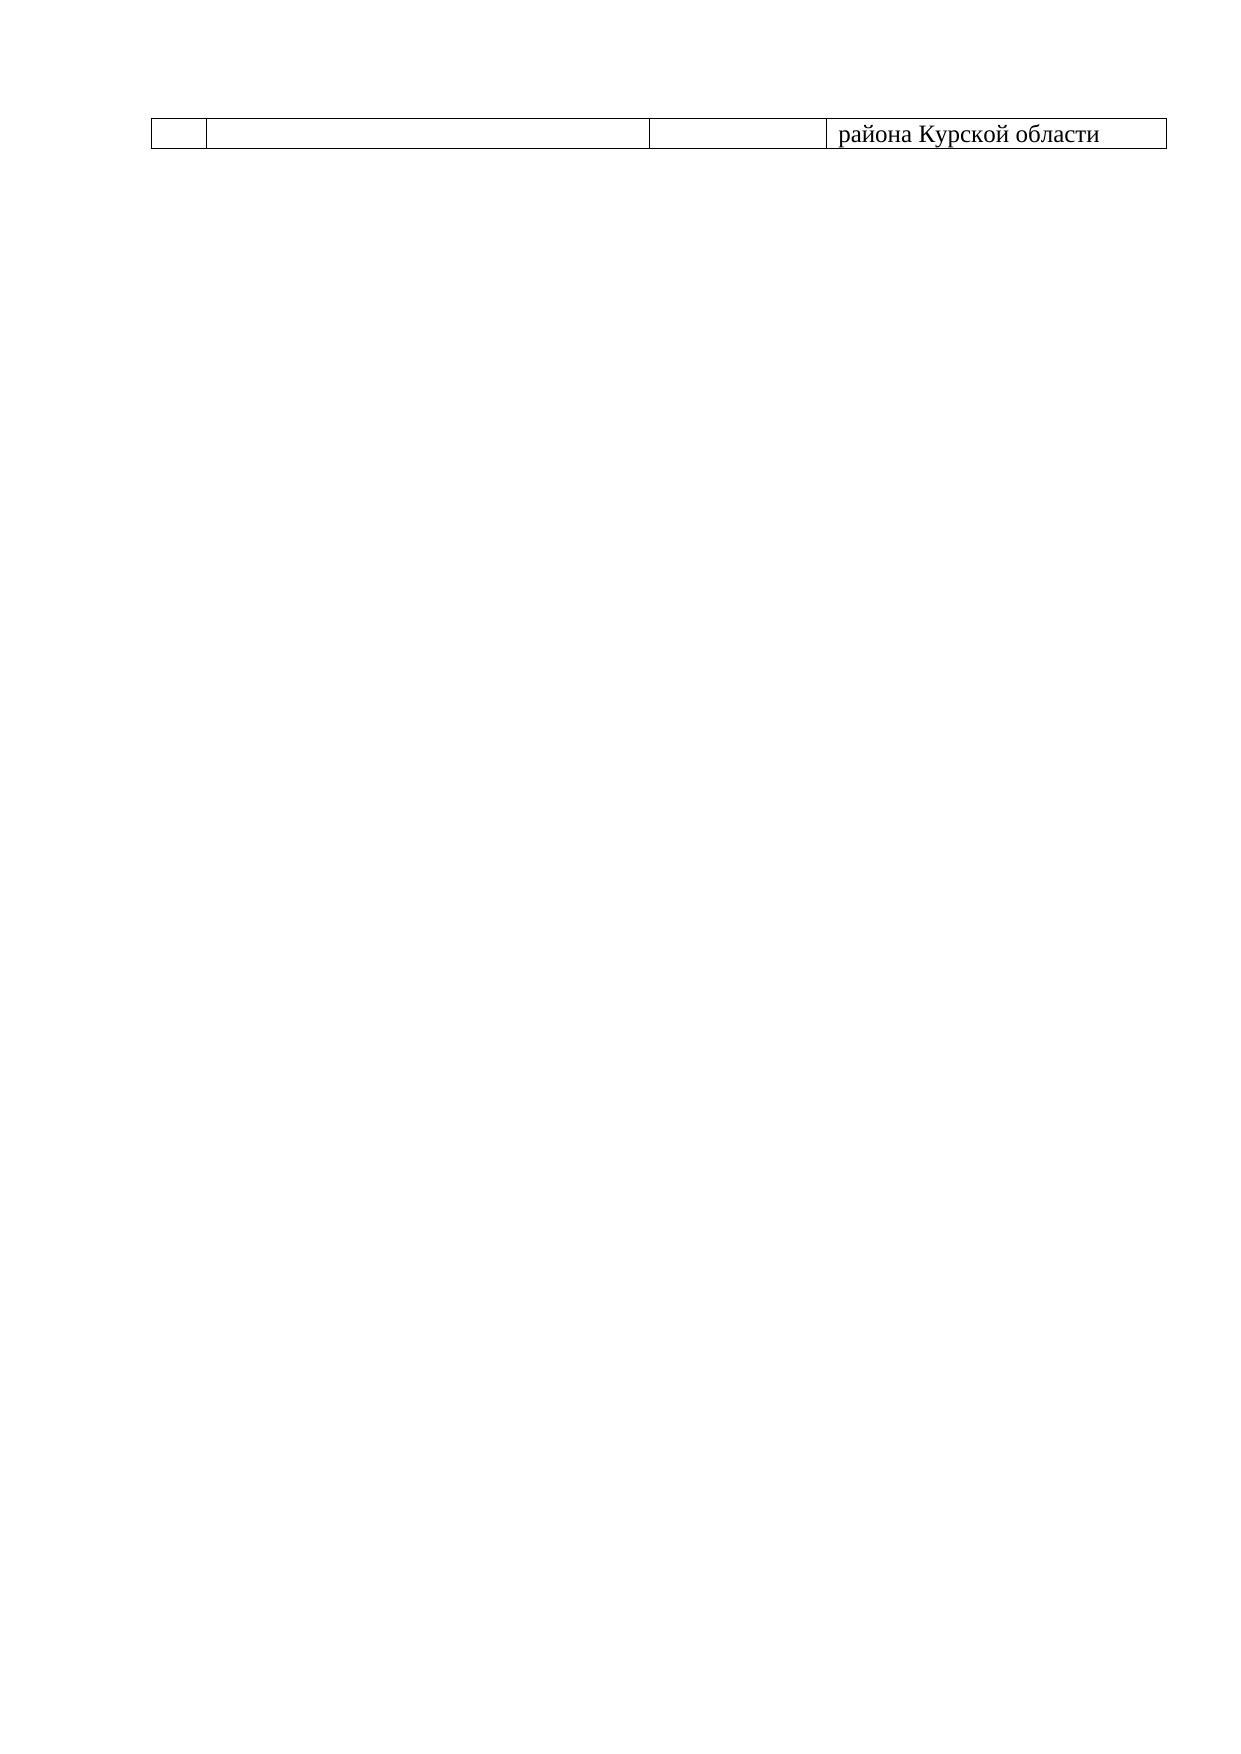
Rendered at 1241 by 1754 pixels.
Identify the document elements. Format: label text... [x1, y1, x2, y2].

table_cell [207, 119, 649, 148]
table_cell 3. [152, 119, 206, 148]
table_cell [650, 119, 826, 148]
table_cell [827, 119, 1166, 148]
